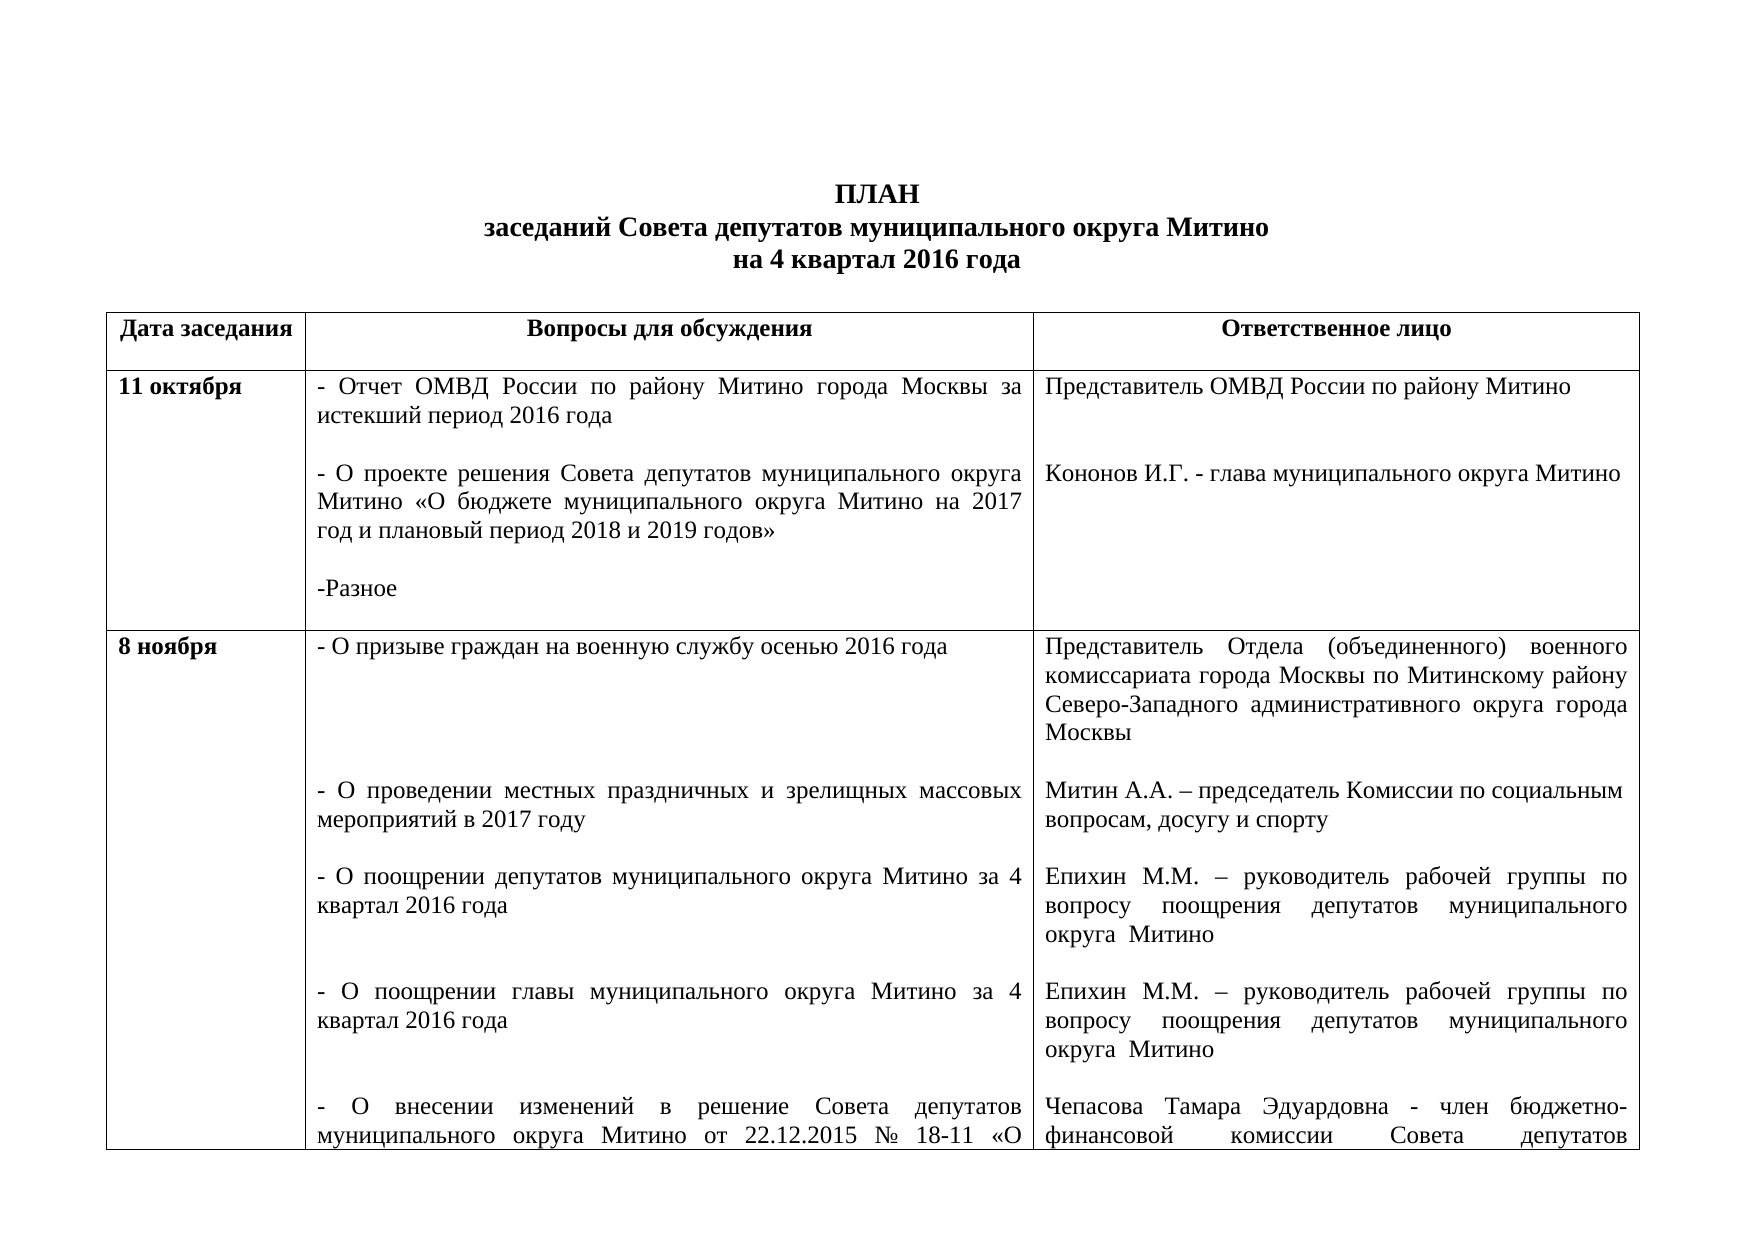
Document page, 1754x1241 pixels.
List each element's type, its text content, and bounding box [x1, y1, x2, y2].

subtitle ПЛАН [118, 177, 1636, 209]
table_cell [1034, 631, 1639, 1149]
table_header Ответственное лицо [1034, 313, 1639, 370]
table_cell 11 октября [107, 371, 305, 630]
text на 4 квартал 2016 года [118, 242, 1636, 274]
table_cell Представитель ОМВД России по району Митино Кононов И.Г. - глава муниципального округа Митино [1034, 371, 1639, 630]
table_cell 8 ноября [107, 631, 305, 1149]
table_header Дата заседания [107, 313, 305, 370]
text заседаний Совета депутатов муниципального округа Митино [118, 209, 1636, 242]
table_header Вопросы для обсуждения [306, 313, 1033, 370]
table_cell - Отчет ОМВД России по району Митино города Москвы за истекший период 2016 года - О проекте решения Совета депутатов муниципального округа Митино «О бюджете муниципального округа Митино на 2017 год и плановый период 2018 и 2019 годов» -Разное [306, 371, 1033, 630]
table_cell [306, 631, 1033, 1149]
